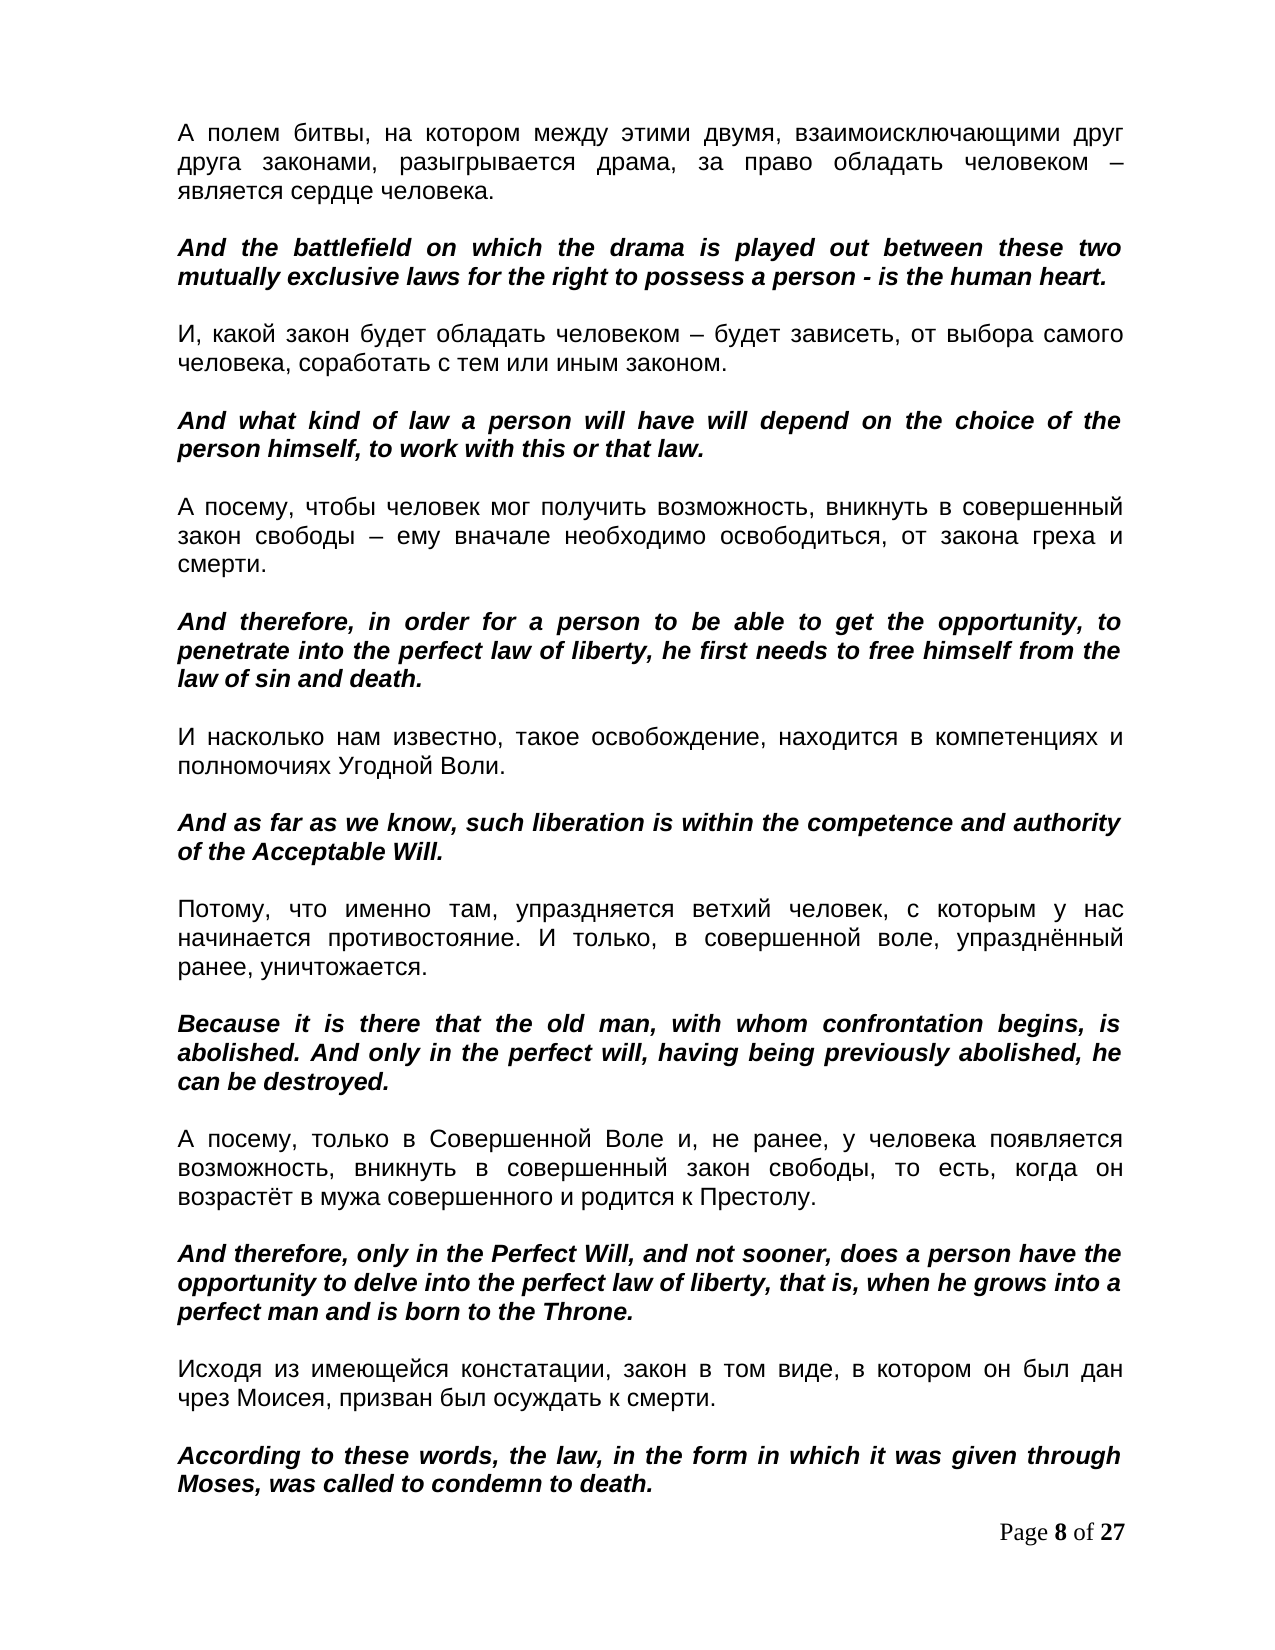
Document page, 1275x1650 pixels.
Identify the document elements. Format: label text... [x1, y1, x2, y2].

text А посему, только в Совершенной Воле и, не ранее, у человека появляется возможность, вникнуть в совершенный закон свободы, то есть, когда он возрастёт в мужа совершенного и родится к Престолу. [177, 1124, 1125, 1211]
text And what kind of law a person will have will depend on the choice of the person himself, to work with this or that law. [177, 406, 1125, 463]
text And therefore, only in the Perfect Will, and not sooner, does a person have the opportunity to delve into the perfect law of liberty, that is, when he grows into a perfect man and is born to the Throne. [177, 1239, 1125, 1326]
text And as far as we know, such liberation is within the competence and authority of the Acceptable Will. [177, 808, 1125, 866]
text Because it is there that the old man, with whom confrontation begins, is abolished. And only in the perfect will, having being previously abolished, he can be destroyed. [177, 1009, 1125, 1096]
text And therefore, in order for a person to be able to get the opportunity, to penetrate into the perfect law of liberty, he first needs to free himself from the law of sin and death. [177, 607, 1125, 693]
text According to these words, the law, in the form in which it was given through Moses, was called to condemn to death. [177, 1441, 1125, 1498]
text И, какой закон будет обладать человеком – будет зависеть, от выбора самого человека, соработать с тем или иным законом. [177, 319, 1125, 377]
text Потому, что именно там, упраздняется ветхий человек, с которым у нас начинается противостояние. И только, в совершенной воле, упразднённый ранее, уничтожается. [177, 894, 1125, 981]
text А посему, чтобы человек мог получить возможность, вникнуть в совершенный закон свободы – ему вначале необходимо освободиться, от закона греха и смерти. [177, 492, 1125, 578]
text Исходя из имеющейся констатации, закон в том виде, в котором он был дан чрез Моисея, призван был осуждать к смерти. [177, 1354, 1125, 1412]
text And the battlefield on which the drama is played out between these two mutually exclusive laws for the right to possess a person - is the human heart. [177, 233, 1125, 291]
text И насколько нам известно, такое освобождение, находится в компетенциях и полномочиях Угодной Воли. [177, 722, 1125, 779]
text А полем битвы, на котором между этими двумя, взаимоисключающими друг друга законами, разыгрывается драма, за право обладать человеком – является сердце человека. [177, 118, 1125, 204]
